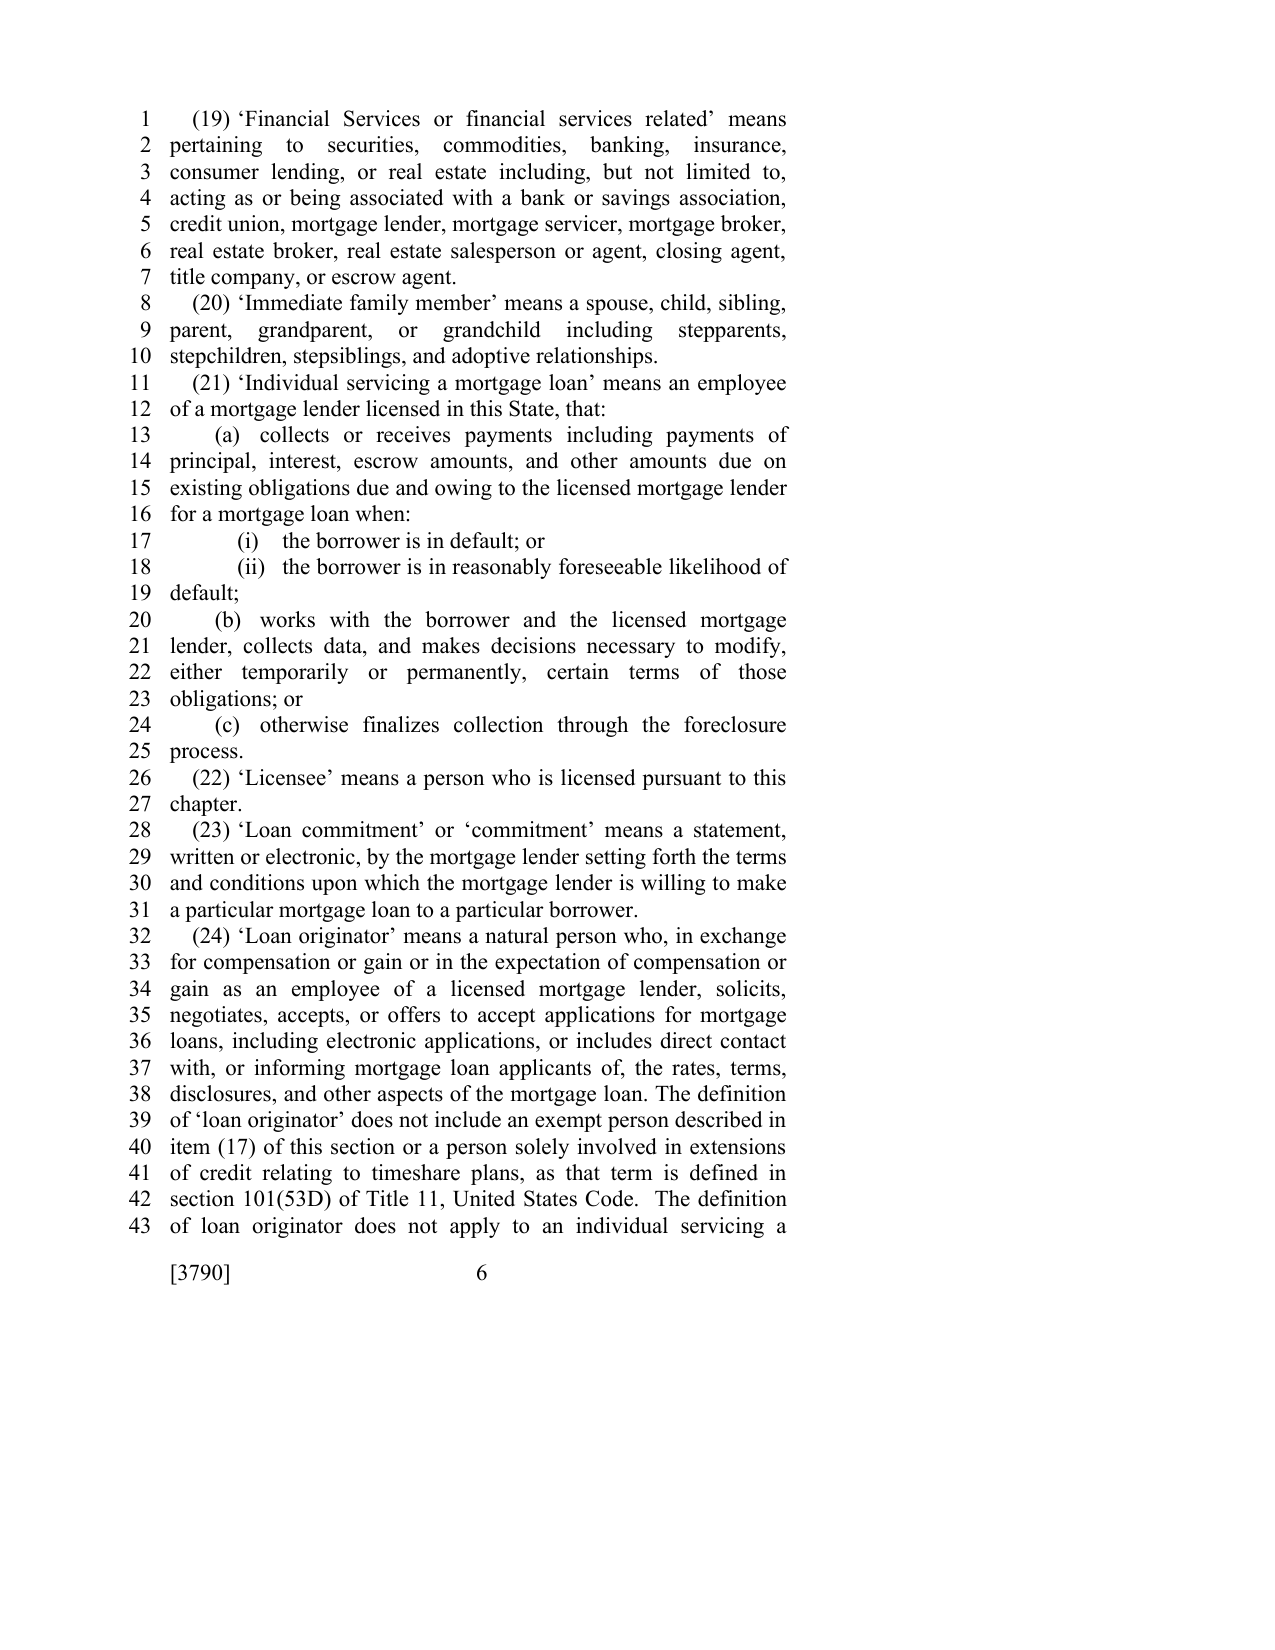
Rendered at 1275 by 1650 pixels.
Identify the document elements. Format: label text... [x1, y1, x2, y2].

text (i) the borrower is in default; or [169, 527, 787, 553]
text (19) ‘Financial Services or financial services related’ means pertaining to securities, commodities, banking, insurance, consumer lending, or real estate including, but not limited to, acting as or being associated with a bank or savings association, credit union, mortgage lender, mortgage servicer, mortgage broker, real estate broker, real estate salesperson or agent, closing agent, title company, or escrow agent. [169, 105, 787, 289]
text (ii) the borrower is in reasonably foreseeable likelihood of default; [169, 553, 787, 606]
text (a) collects or receives payments including payments of principal, interest, escrow amounts, and other amounts due on existing obligations due and owing to the licensed mortgage lender for a mortgage loan when: [169, 421, 787, 527]
text (b) works with the borrower and the licensed mortgage lender, collects data, and makes decisions necessary to modify, either temporarily or permanently, certain terms of those obligations; or [169, 606, 787, 711]
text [169, 922, 787, 1238]
text (22) ‘Licensee’ means a person who is licensed pursuant to this chapter. [169, 764, 787, 817]
text (20) ‘Immediate family member’ means a spouse, child, sibling, parent, grandparent, or grandchild including stepparents, stepchildren, stepsiblings, and adoptive relationships. [169, 289, 787, 368]
text (23) ‘Loan commitment’ or ‘commitment’ means a statement, written or electronic, by the mortgage lender setting forth the terms and conditions upon which the mortgage lender is willing to make a particular mortgage loan to a particular borrower. [169, 817, 787, 922]
text (21) ‘Individual servicing a mortgage loan’ means an employee of a mortgage lender licensed in this State, that: [169, 368, 787, 421]
text (c) otherwise finalizes collection through the foreclosure process. [169, 711, 787, 764]
